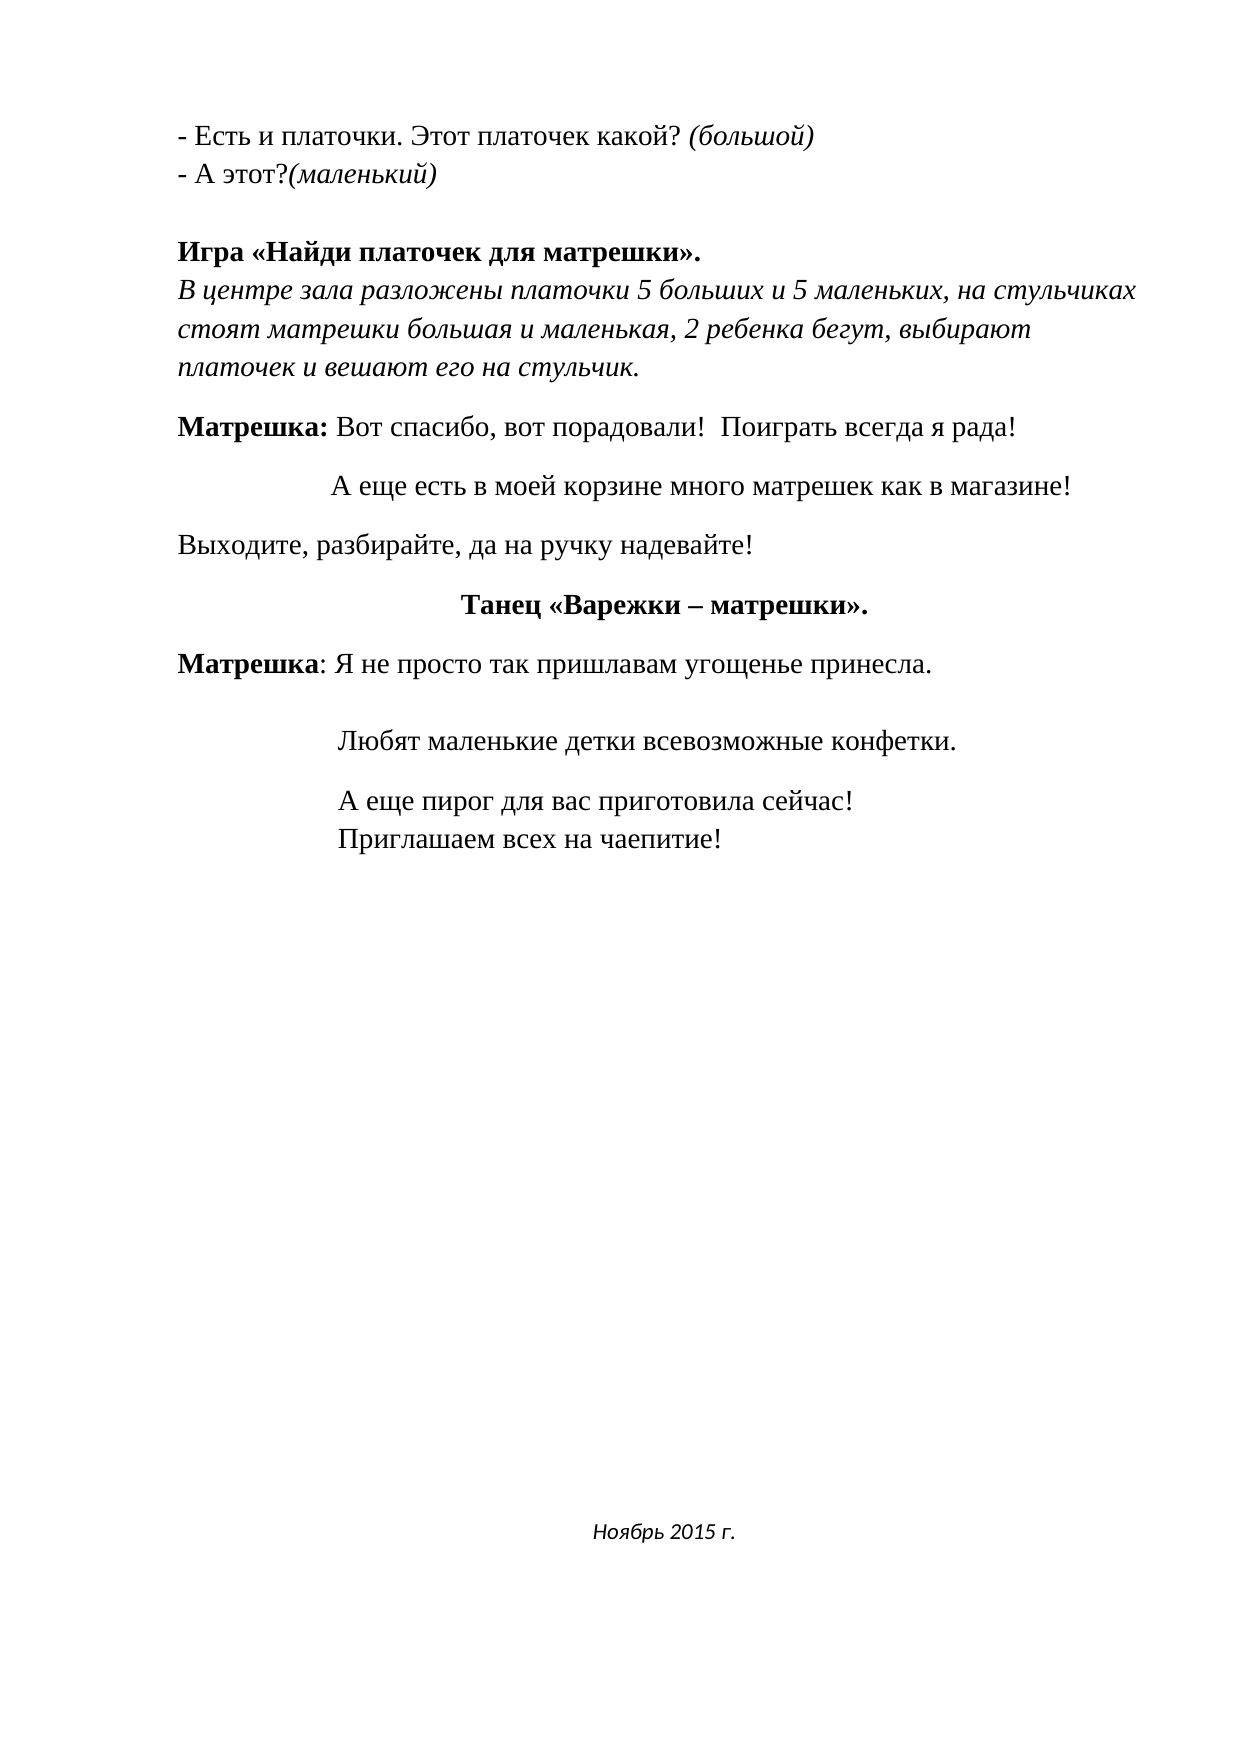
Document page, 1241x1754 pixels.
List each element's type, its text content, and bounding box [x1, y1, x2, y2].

text Матрешка: Вот спасибо, вот порадовали! Поиграть всегда я рада! [177, 409, 1152, 442]
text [177, 118, 1152, 383]
text Выходите, разбирайте, да на ручку надевайте! [177, 527, 1152, 561]
text Танец «Варежки – матрешки». [177, 587, 1152, 620]
text А еще есть в моей корзине много матрешек как в магазине! [177, 468, 1152, 502]
text Матрешка: Я не просто так пришлавам угощенье принесла. Любят маленькие детки всевозможные конфетки. [177, 646, 1152, 757]
text А еще пирог для вас приготовила сейчас! Приглашаем всех на чаепитие! [177, 783, 1152, 855]
text Ноябрь 2015 г. [177, 1517, 1152, 1545]
